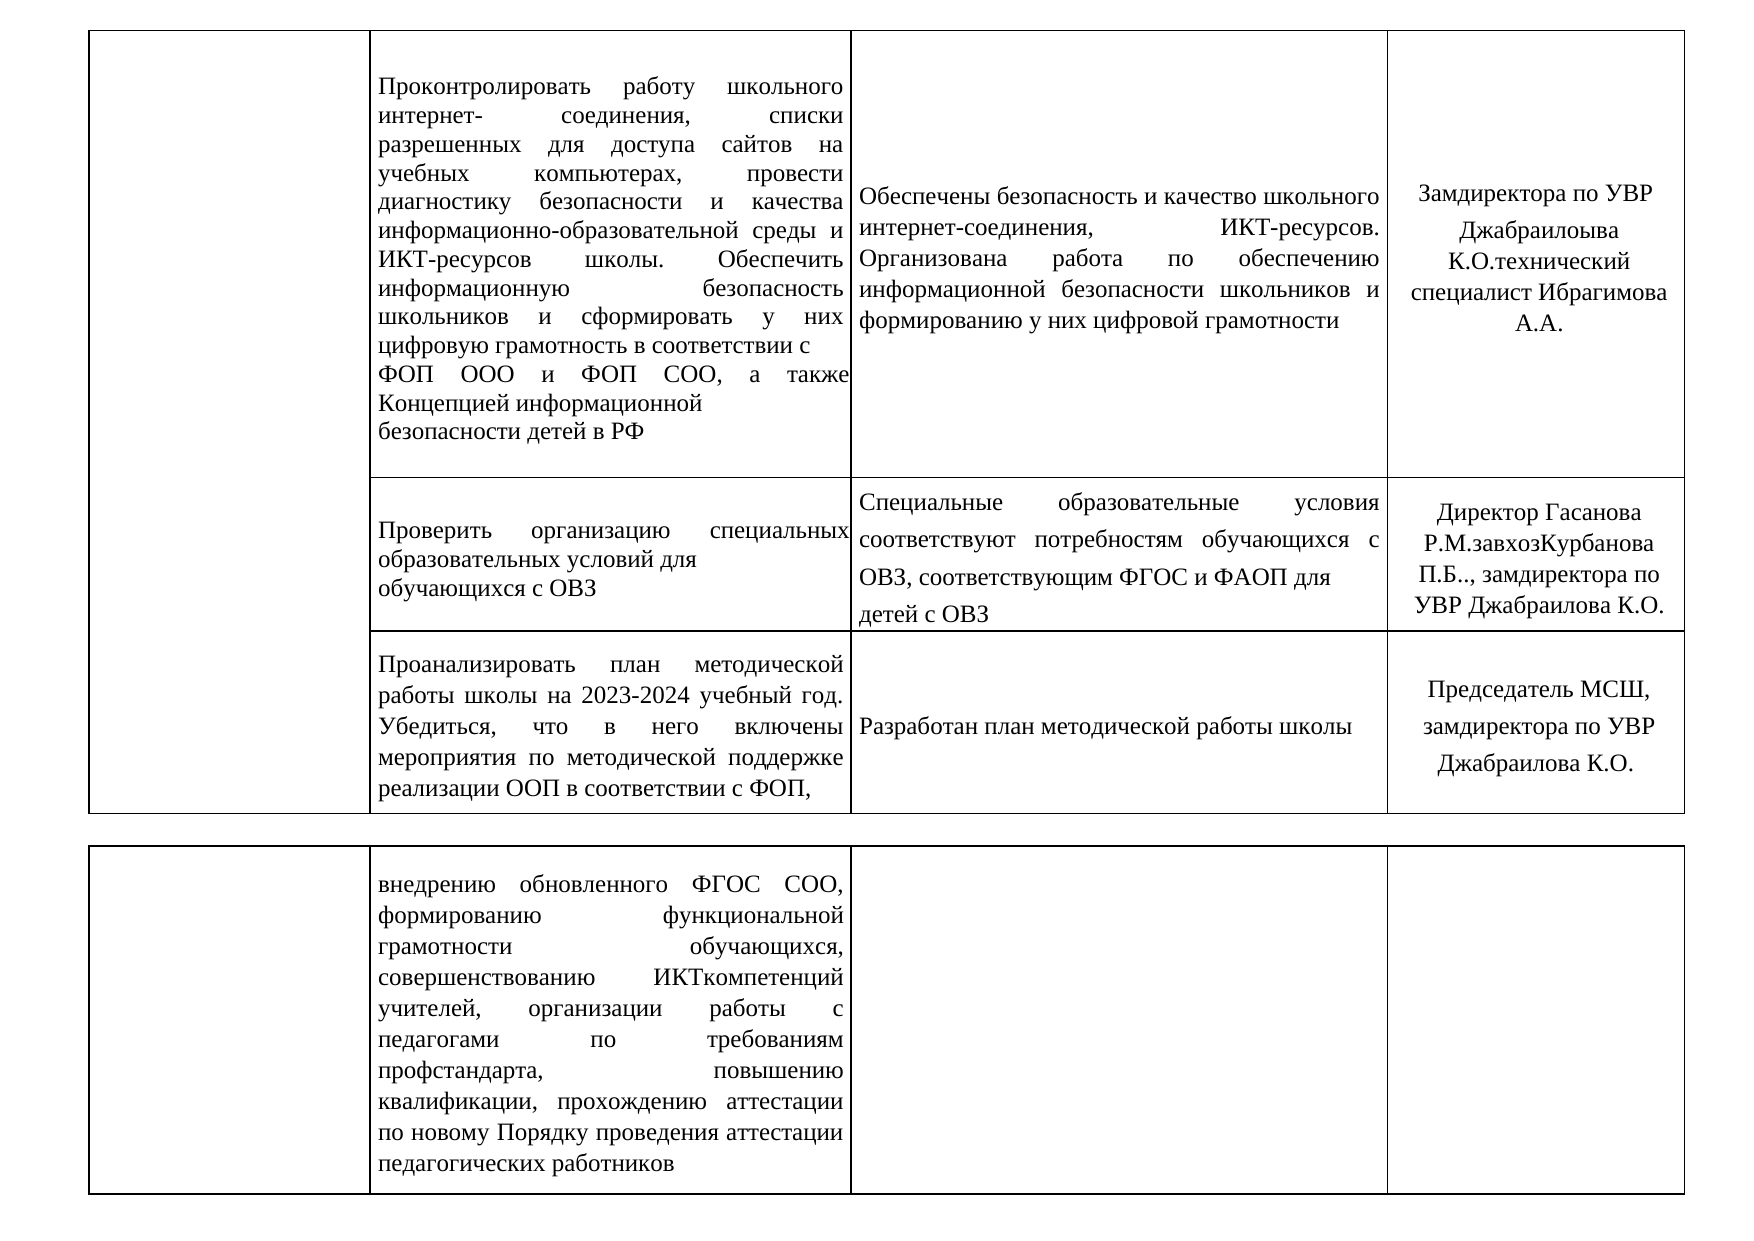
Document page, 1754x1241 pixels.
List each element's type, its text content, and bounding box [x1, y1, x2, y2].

table_cell Обеспечены безопасность и качество школьного интернет-соединения, ИКТ-ресурсов. Организована работа по обеспечению информационной безопасности школьников и формированию у них цифровой грамотности [852, 31, 1387, 477]
table_header [90, 847, 369, 1193]
table_header [852, 847, 1387, 1193]
table_cell Председатель МСШ, замдиректора по УВР Джабраилова К.О. [1388, 632, 1684, 813]
table_header [90, 31, 369, 813]
table_cell Разработан план методической работы школы [852, 632, 1387, 813]
table_cell Проверить организацию специальных образовательных условий для обучающихся с ОВЗ [371, 478, 850, 630]
table_cell Проанализировать план методической работы школы на 2023-2024 учебный год. Убедиться, что в него включены мероприятия по методической поддержке реализации ООП в соответствии с ФОП, [371, 632, 850, 813]
table_cell Директор Гасанова Р.М.завхозКурбанова П.Б.., замдиректора по УВР Джабраилова К.О. [1388, 478, 1684, 630]
table_header внедрению обновленного ФГОС СОО, формированию функциональной грамотности обучающихся, совершенствованию ИКТкомпетенций учителей, организации работы с педагогами по требованиям профстандарта, повышению квалификации, прохождению аттестации по новому Порядку проведения аттестации педагогических работников [371, 847, 850, 1193]
table_cell Замдиректора по УВР Джабраилоыва К.О.технический специалист Ибрагимова А.А. [1388, 31, 1684, 477]
table_header [1388, 847, 1684, 1193]
table_cell Проконтролировать работу школьного интернет- соединения, списки разрешенных для доступа сайтов на учебных компьютерах, провести диагностику безопасности и качества информационно-образовательной среды и ИКТ-ресурсов школы. Обеспечить информационную безопасность школьников и сформировать у них цифровую грамотность в соответствии с ФОП ООО и ФОП СОО, а также Концепцией информационной безопасности детей в РФ [371, 31, 850, 477]
table_cell Специальные образовательные условия соответствуют потребностям обучающихся с ОВЗ, соответствующим ФГОС и ФАОП для детей с ОВЗ [852, 478, 1387, 630]
